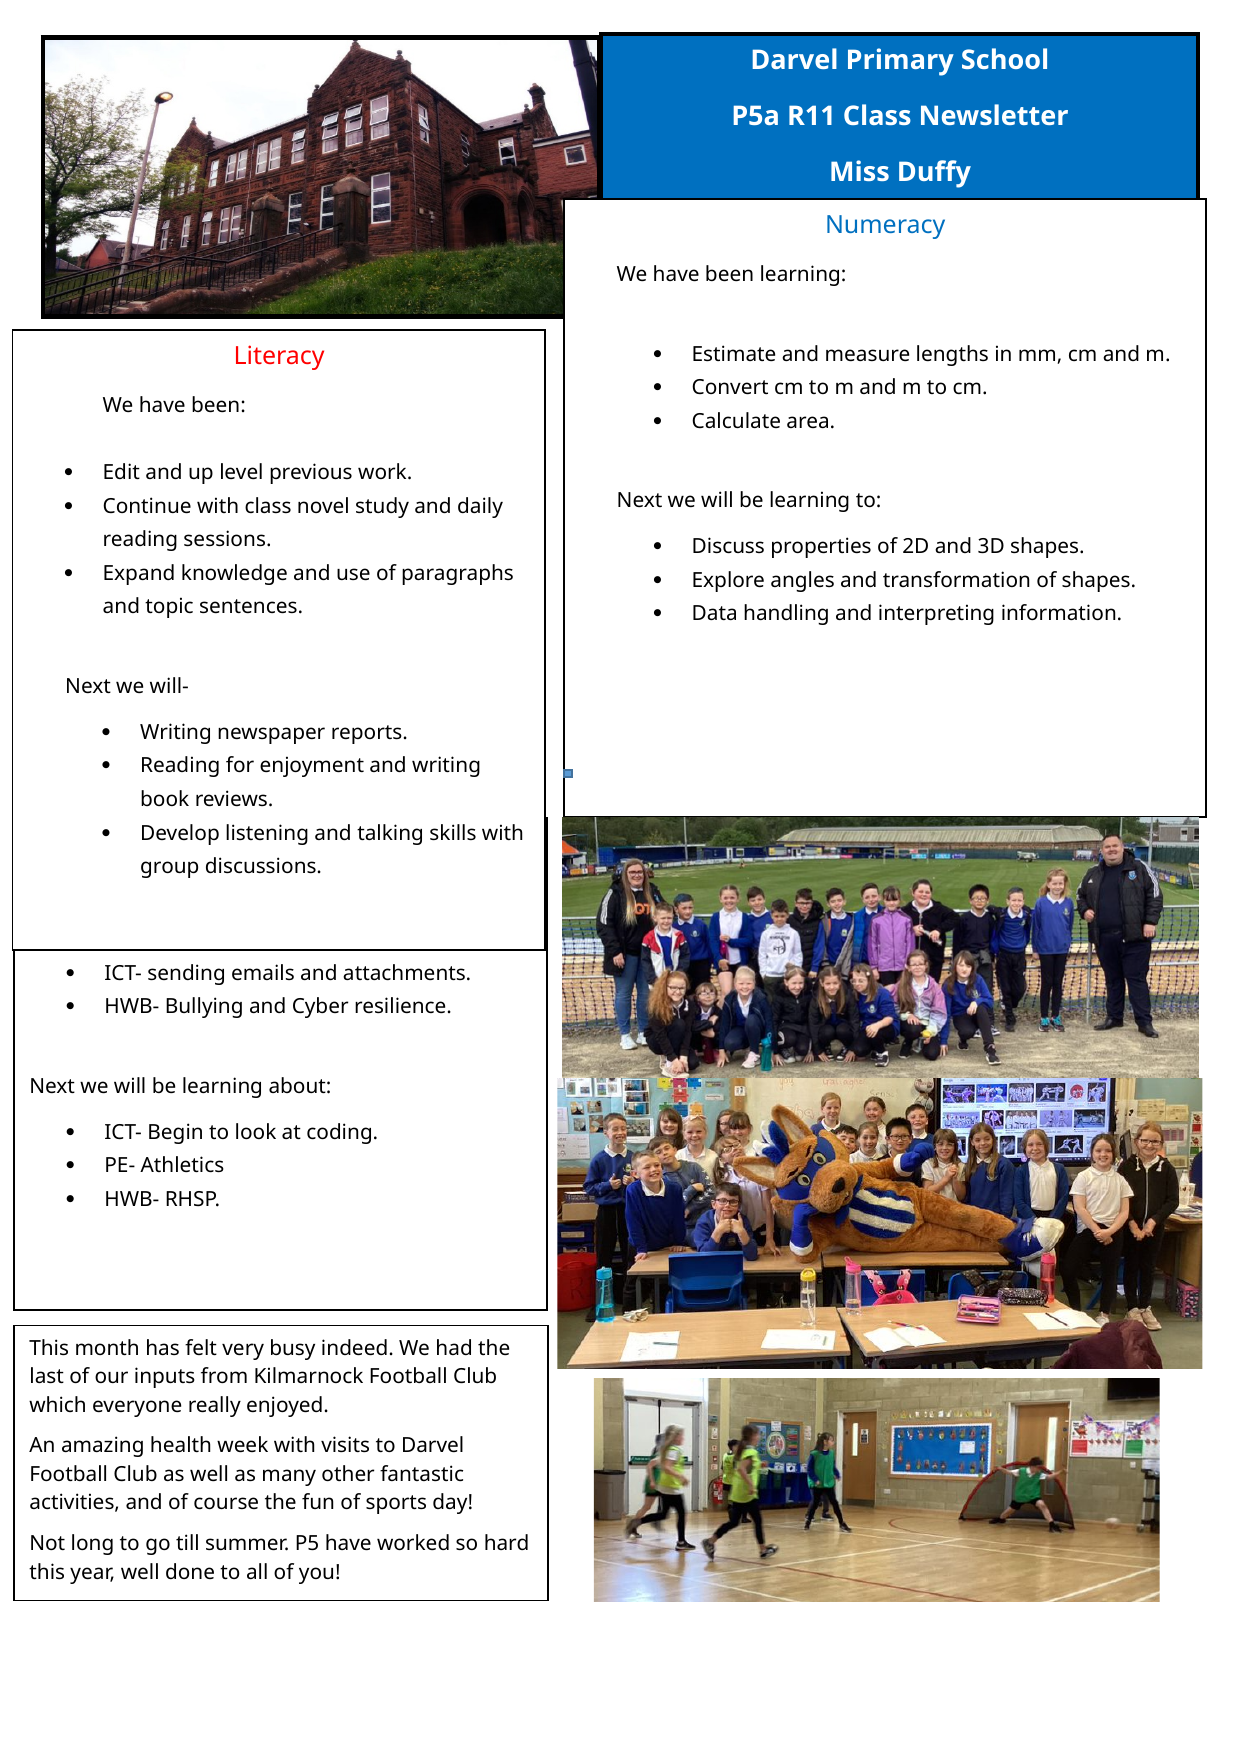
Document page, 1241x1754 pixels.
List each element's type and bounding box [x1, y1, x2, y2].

picture [45, 40, 597, 314]
picture [593, 1378, 1160, 1602]
picture [557, 817, 1203, 1369]
